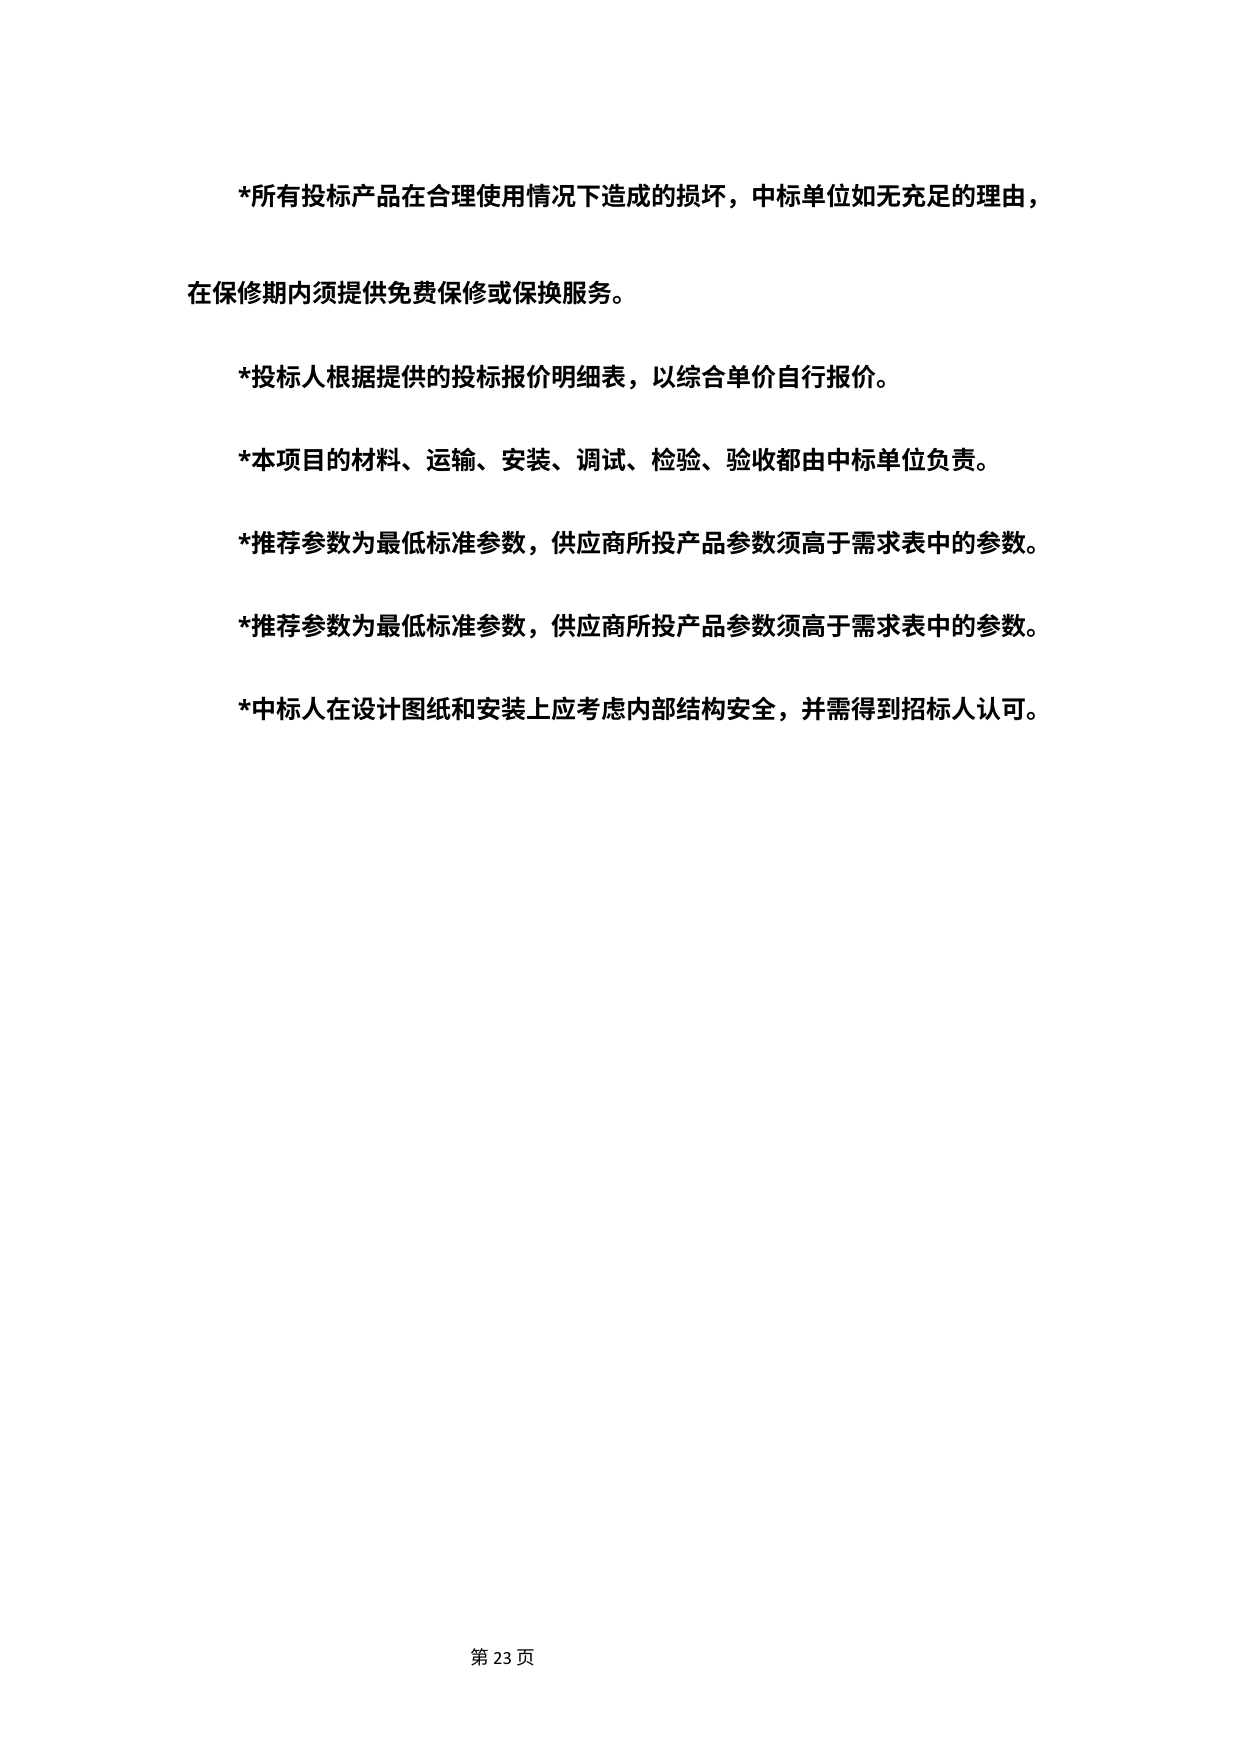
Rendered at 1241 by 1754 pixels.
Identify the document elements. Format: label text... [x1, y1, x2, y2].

text *推荐参数为最低标准参数，供应商所投产品参数须高于需求表中的参数。 [187, 592, 1053, 657]
text *投标人根据提供的投标报价明细表，以综合单价自行报价。 [187, 343, 1053, 408]
text *推荐参数为最低标准参数，供应商所投产品参数须高于需求表中的参数。 [187, 509, 1053, 574]
text *中标人在设计图纸和安装上应考虑内部结构安全，并需得到招标人认可。 [187, 675, 1053, 740]
text *本项目的材料、运输、安装、调试、检验、验收都由中标单位负责。 [187, 426, 1053, 491]
text *所有投标产品在合理使用情况下造成的损坏，中标单位如无充足的理由，在保修期内须提供免费保修或保换服务。 [187, 162, 1053, 324]
